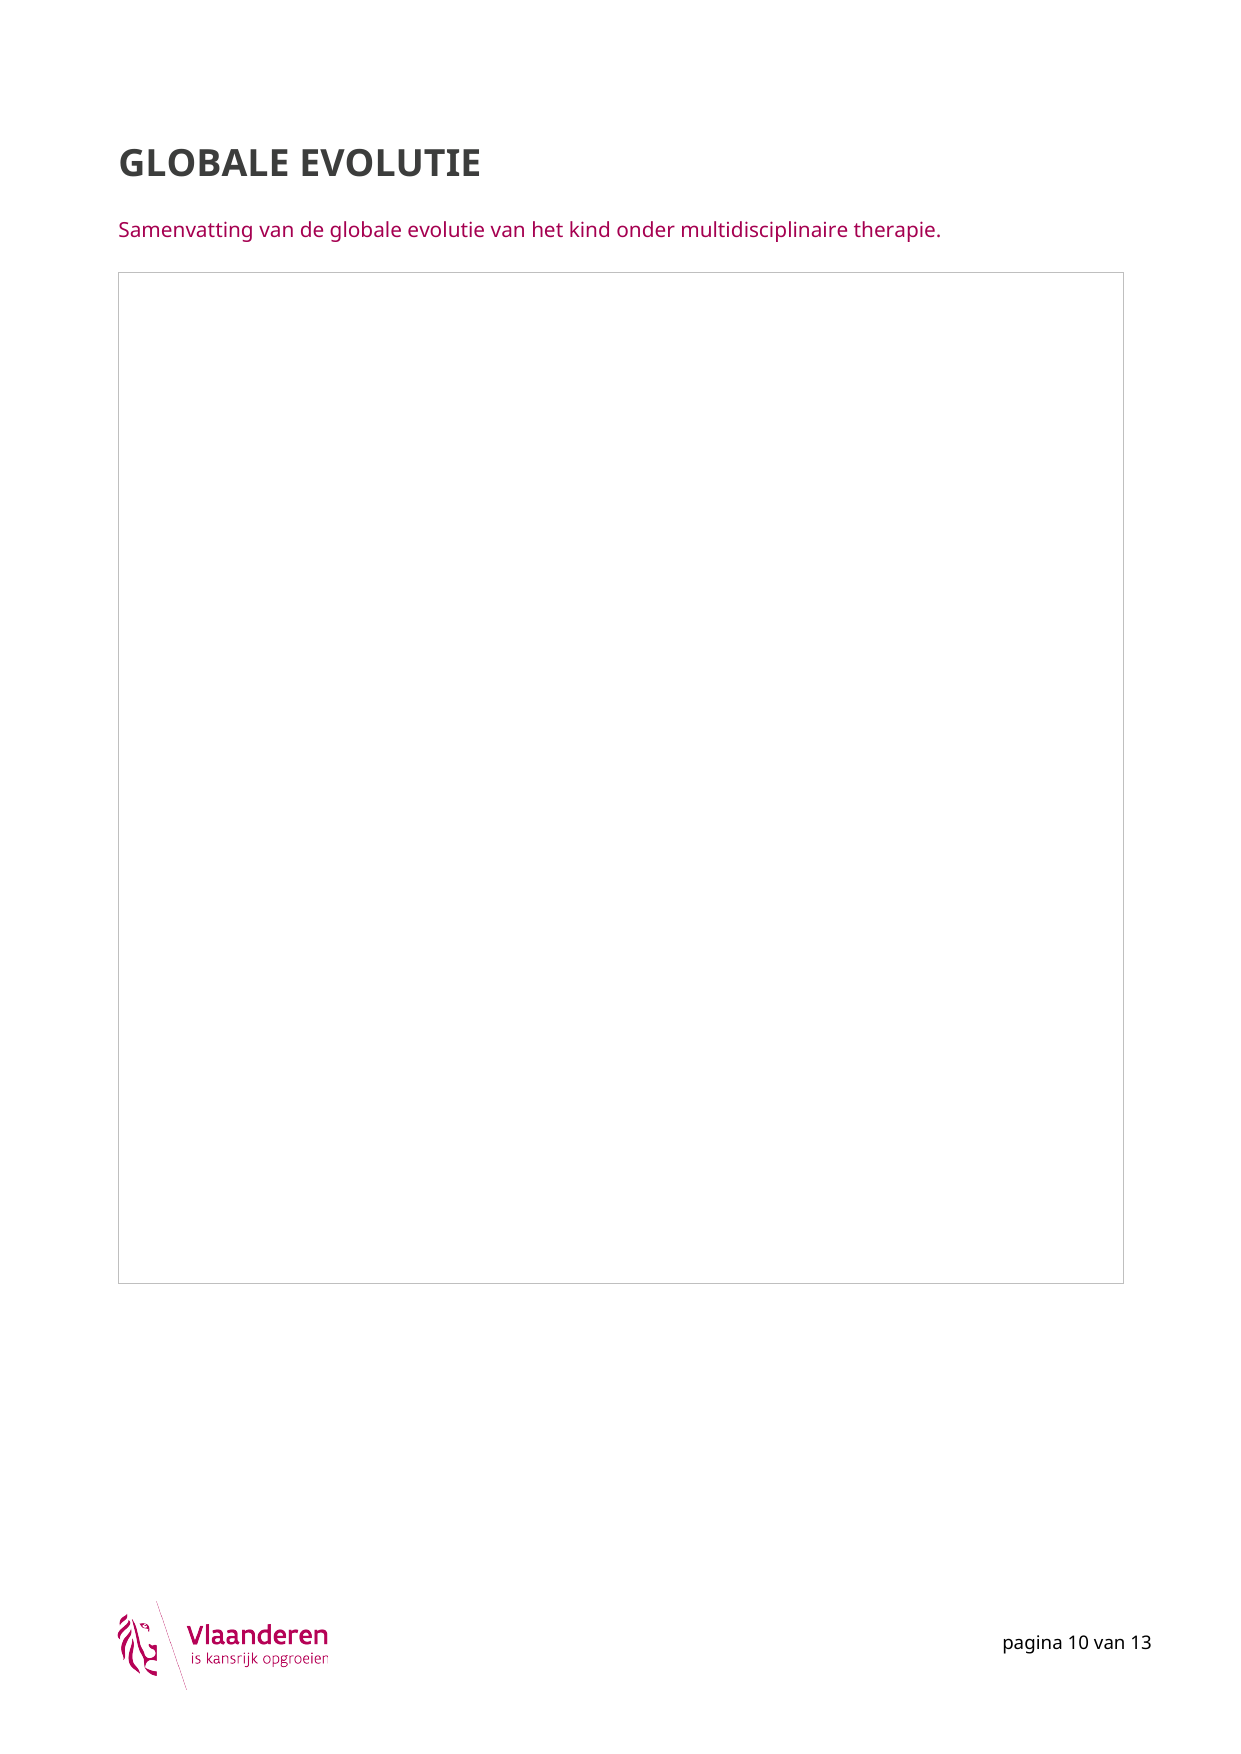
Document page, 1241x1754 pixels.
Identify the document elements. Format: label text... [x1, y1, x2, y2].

picture [117, 1601, 328, 1690]
text Samenvatting van de globale evolutie van het kind onder multidisciplinaire therapie. [118, 216, 1152, 244]
table_header [119, 273, 1123, 1283]
text Globale evolutie [118, 136, 1152, 187]
